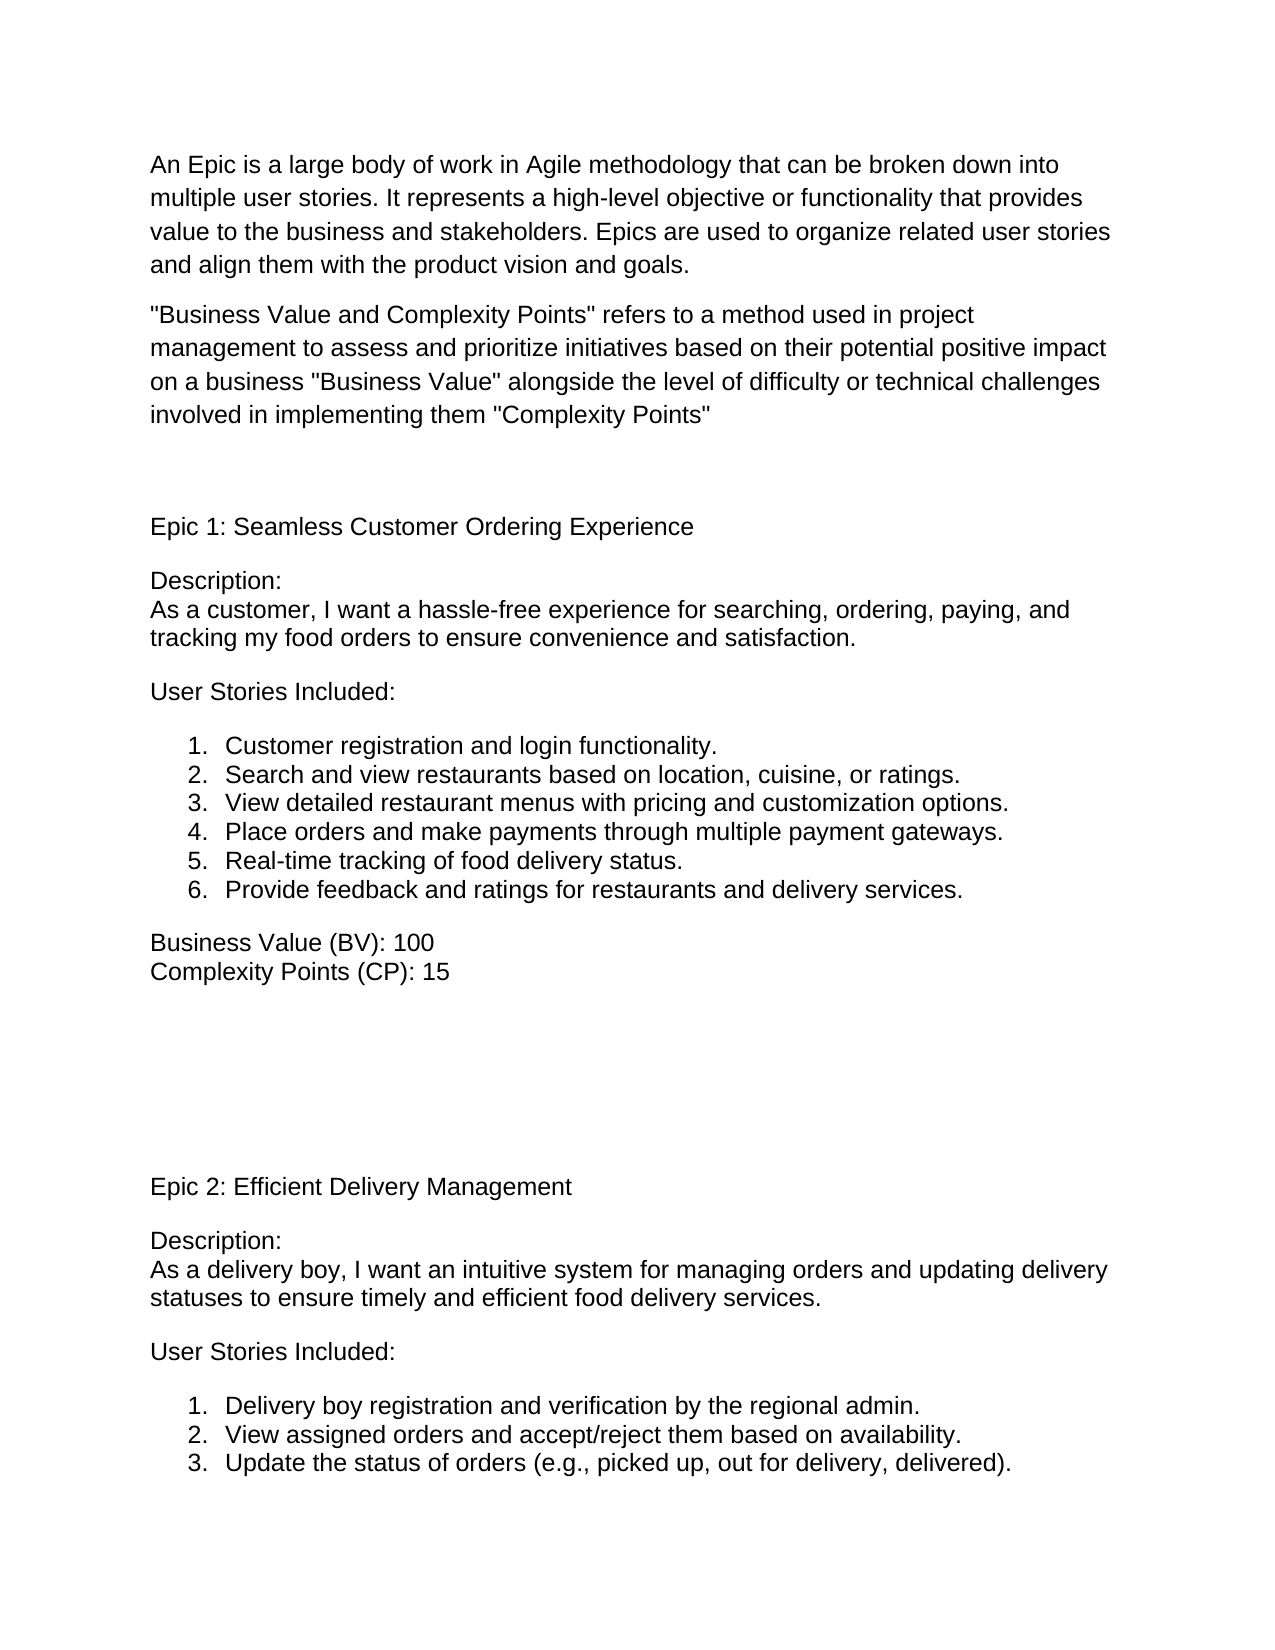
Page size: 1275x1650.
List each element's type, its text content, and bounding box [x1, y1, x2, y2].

list Delivery boy registration and verification by the regional admin. [187, 1391, 1125, 1419]
list Search and view restaurants based on location, cuisine, or ratings. [187, 759, 1125, 788]
text Description: As a delivery boy, I want an intuitive system for managing orders and updating delivery statuses to ensure timely and efficient food delivery services. [150, 1226, 1125, 1312]
list View detailed restaurant menus with pricing and customization options. [187, 788, 1125, 817]
list Place orders and make payments through multiple payment gateways. [187, 817, 1125, 846]
text Description: As a customer, I want a hassle-free experience for searching, ordering, paying, and tracking my food orders to ensure convenience and satisfaction. [150, 566, 1125, 652]
text User Stories Included: [150, 677, 1125, 706]
text "Business Value and Complexity Points" refers to a method used in project management to assess and prioritize initiatives based on their potential positive impact on a business "Business Value" alongside the level of difficulty or technical challenges involved in implementing them "Complexity Points" [150, 300, 1125, 429]
text Epic 1: Seamless Customer Ordering Experience [150, 512, 1125, 541]
text Epic 2: Efficient Delivery Management [150, 1172, 1125, 1201]
text An Epic is a large body of work in Agile methodology that can be broken down into multiple user stories. It represents a high-level objective or functionality that provides value to the business and stakeholders. Epics are used to organize related user stories and align them with the product vision and goals. [150, 150, 1125, 279]
list Provide feedback and ratings for restaurants and delivery services. [187, 874, 1125, 903]
list View assigned orders and accept/reject them based on availability. [187, 1419, 1125, 1448]
list Customer registration and login functionality. [187, 731, 1125, 759]
text User Stories Included: [150, 1337, 1125, 1366]
text Business Value (BV): 100 Complexity Points (CP): 15 [150, 928, 1125, 986]
list Real-time tracking of food delivery status. [187, 846, 1125, 874]
list Update the status of orders (e.g., picked up, out for delivery, delivered). [187, 1448, 1125, 1477]
